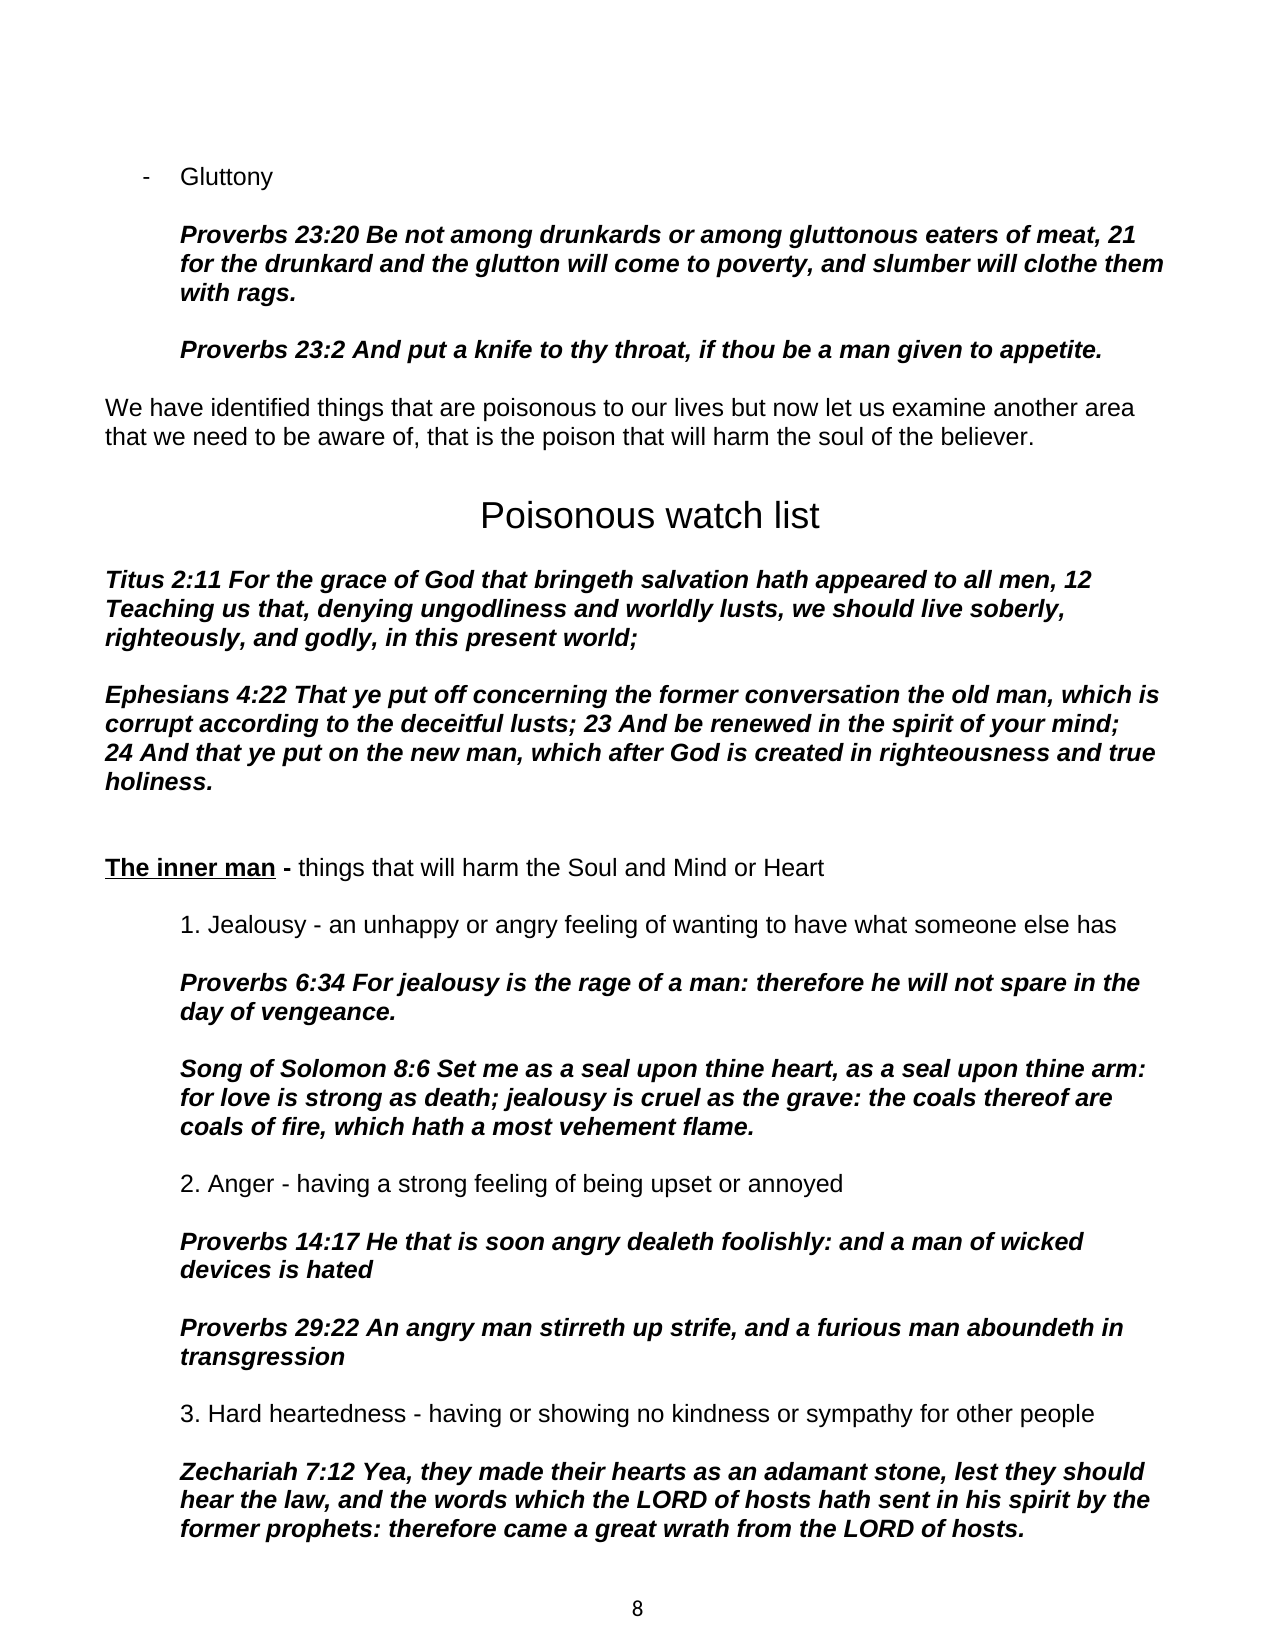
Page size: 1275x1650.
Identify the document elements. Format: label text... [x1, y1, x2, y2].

text We have identified things that are poisonous to our lives but now let us examine another area that we need to be aware of, that is the poison that will harm the soul of the believer. [105, 393, 1170, 451]
list Proverbs 14:17 He that is soon angry dealeth foolishly: and a man of wicked devices is hated [180, 1227, 1170, 1284]
text Poisonous watch list [405, 494, 1170, 537]
list Proverbs 23:2 And put a knife to thy throat, if thou be a man given to appetite. [180, 336, 1170, 364]
text Ephesians 4:22 That ye put off concerning the former conversation the old man, which is corrupt according to the deceitful lusts; 23 And be renewed in the spirit of your mind; [105, 681, 1170, 738]
list Proverbs 29:22 An angry man stirreth up strife, and a furious man aboundeth in transgression [180, 1313, 1170, 1371]
list Gluttony [142, 161, 1170, 192]
text The inner man - things that will harm the Soul and Mind or Heart [105, 853, 1170, 882]
list 2. Anger - having a strong feeling of being upset or annoyed [180, 1169, 1170, 1198]
list Proverbs 23:20 Be not among drunkards or among gluttonous eaters of meat, 21 for the drunkard and the glutton will come to poverty, and slumber will clothe them with rags. [180, 221, 1170, 307]
text 24 And that ye put on the new man, which after God is created in righteousness and true holiness. [105, 738, 1170, 796]
text Proverbs 6:34 For jealousy is the rage of a man: therefore he will not spare in the day of vengeance. [180, 968, 1170, 1026]
text Song of Solomon 8:6 Set me as a seal upon thine heart, as a seal upon thine arm: for love is strong as death; jealousy is cruel as the grave: the coals thereof are coals of fire, which hath a most vehement flame. [180, 1054, 1170, 1141]
text 1. Jealousy - an unhappy or angry feeling of wanting to have what someone else has [105, 911, 1170, 939]
text Titus 2:11 For the grace of God that bringeth salvation hath appeared to all men, 12 Teaching us that, denying ungodliness and worldly lusts, we should live soberly, righteously, and godly, in this present world; [105, 566, 1170, 652]
list 3. Hard heartedness - having or showing no kindness or sympathy for other people [180, 1399, 1170, 1428]
list Zechariah 7:12 Yea, they made their hearts as an adamant stone, lest they should hear the law, and the words which the LORD of hosts hath sent in his spirit by the former prophets: therefore came a great wrath from the LORD of hosts. [180, 1457, 1170, 1543]
